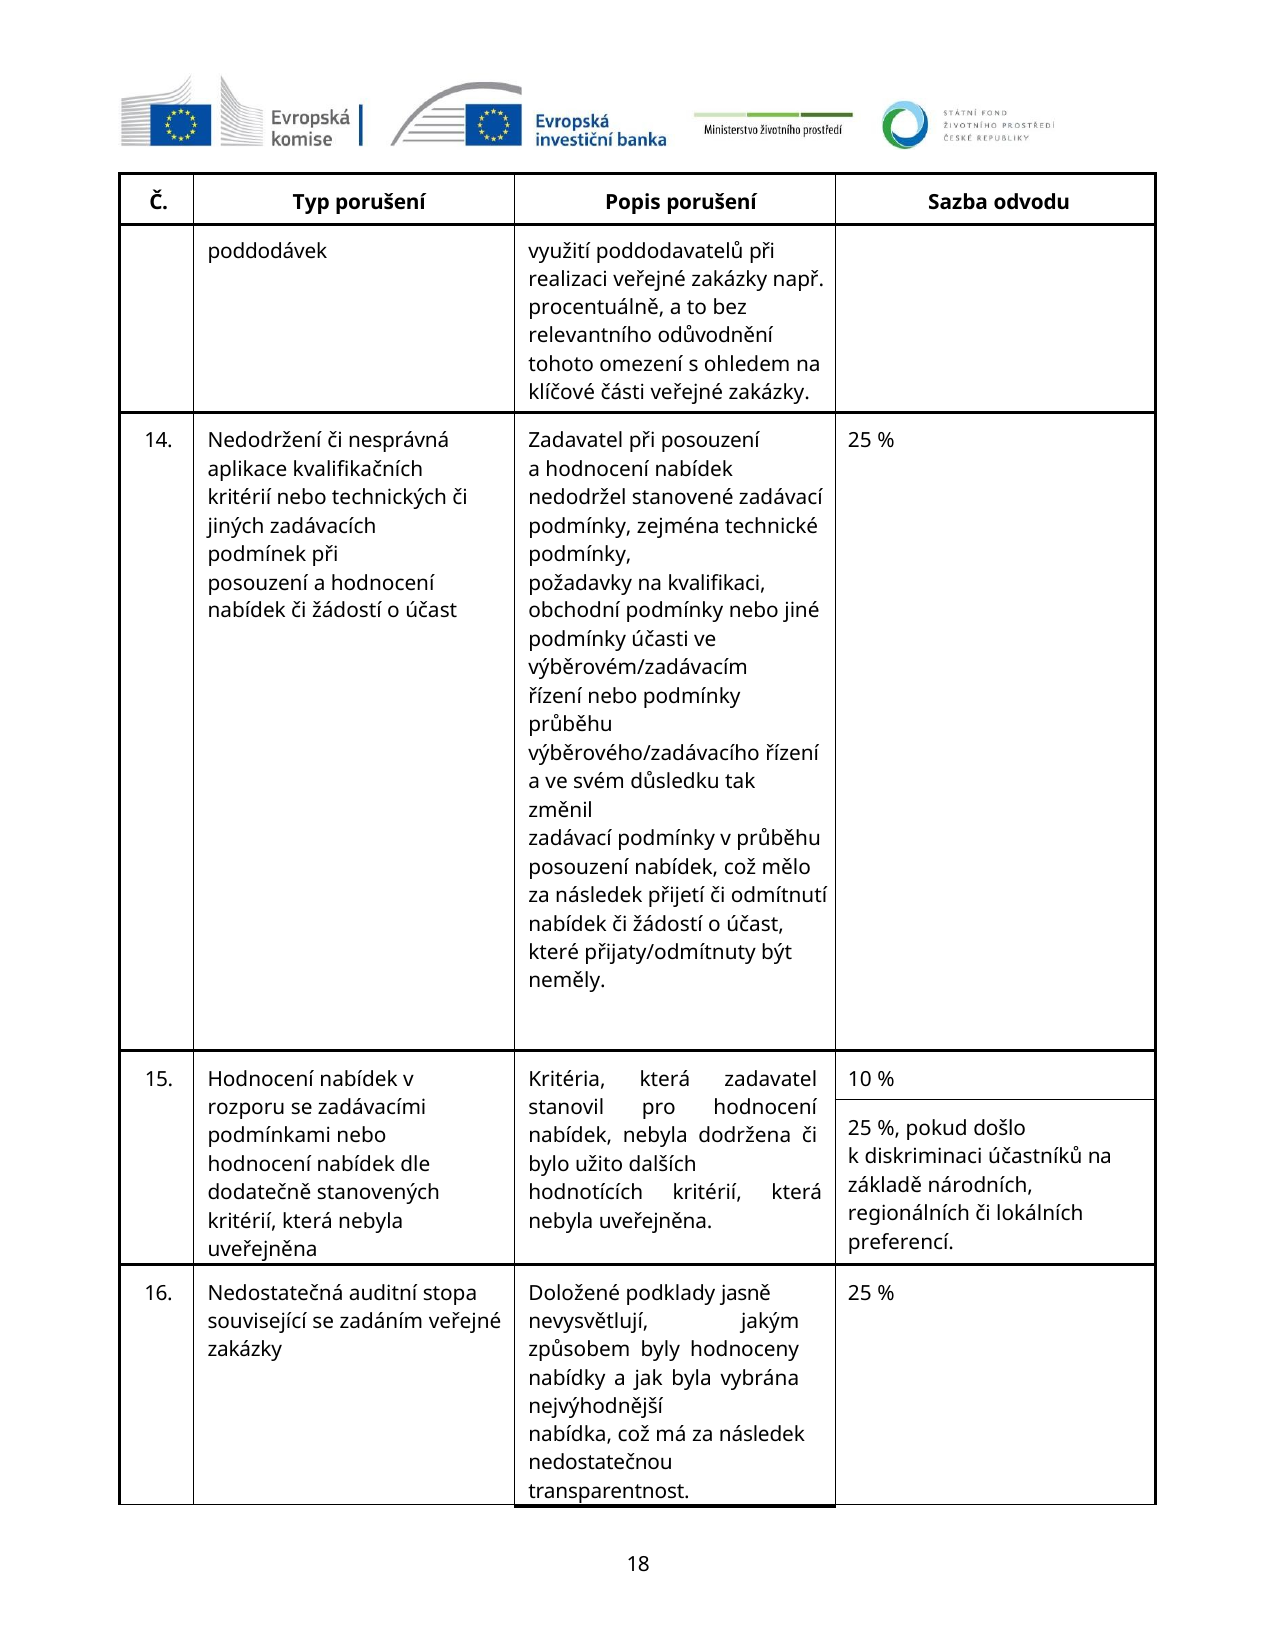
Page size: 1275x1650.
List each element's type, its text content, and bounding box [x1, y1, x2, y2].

table_cell [836, 226, 1154, 411]
table_cell Nedodržení či nesprávná aplikace kvalifikačních kritérií nebo technických či jiných zadávacích podmínek při posouzení a hodnocení nabídek či žádostí o účast [194, 414, 514, 1049]
table_cell poddodávek [194, 226, 514, 411]
table_cell Nedostatečná auditní stopa související se zadáním veřejné zakázky [194, 1266, 514, 1504]
table_cell 14. [121, 414, 193, 1049]
table_cell využití poddodavatelů při realizaci veřejné zakázky např. procentuálně, a to bez relevantního odůvodnění tohoto omezení s ohledem na klíčové části veřejné zakázky. [515, 226, 835, 411]
table_cell Zadavatel při posouzení a hodnocení nabídek nedodržel stanovené zadávací podmínky, zejména technické podmínky, požadavky na kvalifikaci, obchodní podmínky nebo jiné podmínky účasti ve výběrovém/zadávacím řízení nebo podmínky průběhu výběrového/zadávacího řízení a ve svém důsledku tak změnil zadávací podmínky v průběhu posouzení nabídek, což mělo za následek přijetí či odmítnutí nabídek či žádostí o účast, které přijaty/odmítnuty být neměly. [515, 414, 835, 1049]
table_cell 10 % [836, 1052, 1154, 1099]
table_header Typ porušení [194, 175, 514, 223]
table_header Sazba odvodu [836, 175, 1154, 223]
table_cell 15. [121, 1052, 193, 1263]
table_cell 25 %, pokud došlo k diskriminaci účastníků na základě národních, regionálních či lokálních preferencí. [836, 1100, 1154, 1263]
table_cell Kritéria, která zadavatel stanovil pro hodnocení nabídek, nebyla dodržena či bylo užito dalších hodnotících kritérií, která nebyla uveřejněna. [515, 1052, 835, 1263]
table_cell Doložené podklady jasně nevysvětlují, jakým způsobem byly hodnoceny nabídky a jak byla vybrána nejvýhodnější nabídka, což má za následek nedostatečnou transparentnost. [515, 1266, 835, 1504]
picture [118, 73, 1056, 150]
table_cell [121, 226, 193, 411]
table_header Č. [121, 175, 193, 223]
table_cell 25 % [836, 414, 1154, 1049]
table_header Popis porušení [515, 175, 835, 223]
table_cell 16. [121, 1266, 193, 1504]
table_cell 25 % [836, 1266, 1154, 1504]
table_cell Hodnocení nabídek v rozporu se zadávacími podmínkami nebo hodnocení nabídek dle dodatečně stanovených kritérií, která nebyla uveřejněna [194, 1052, 514, 1263]
